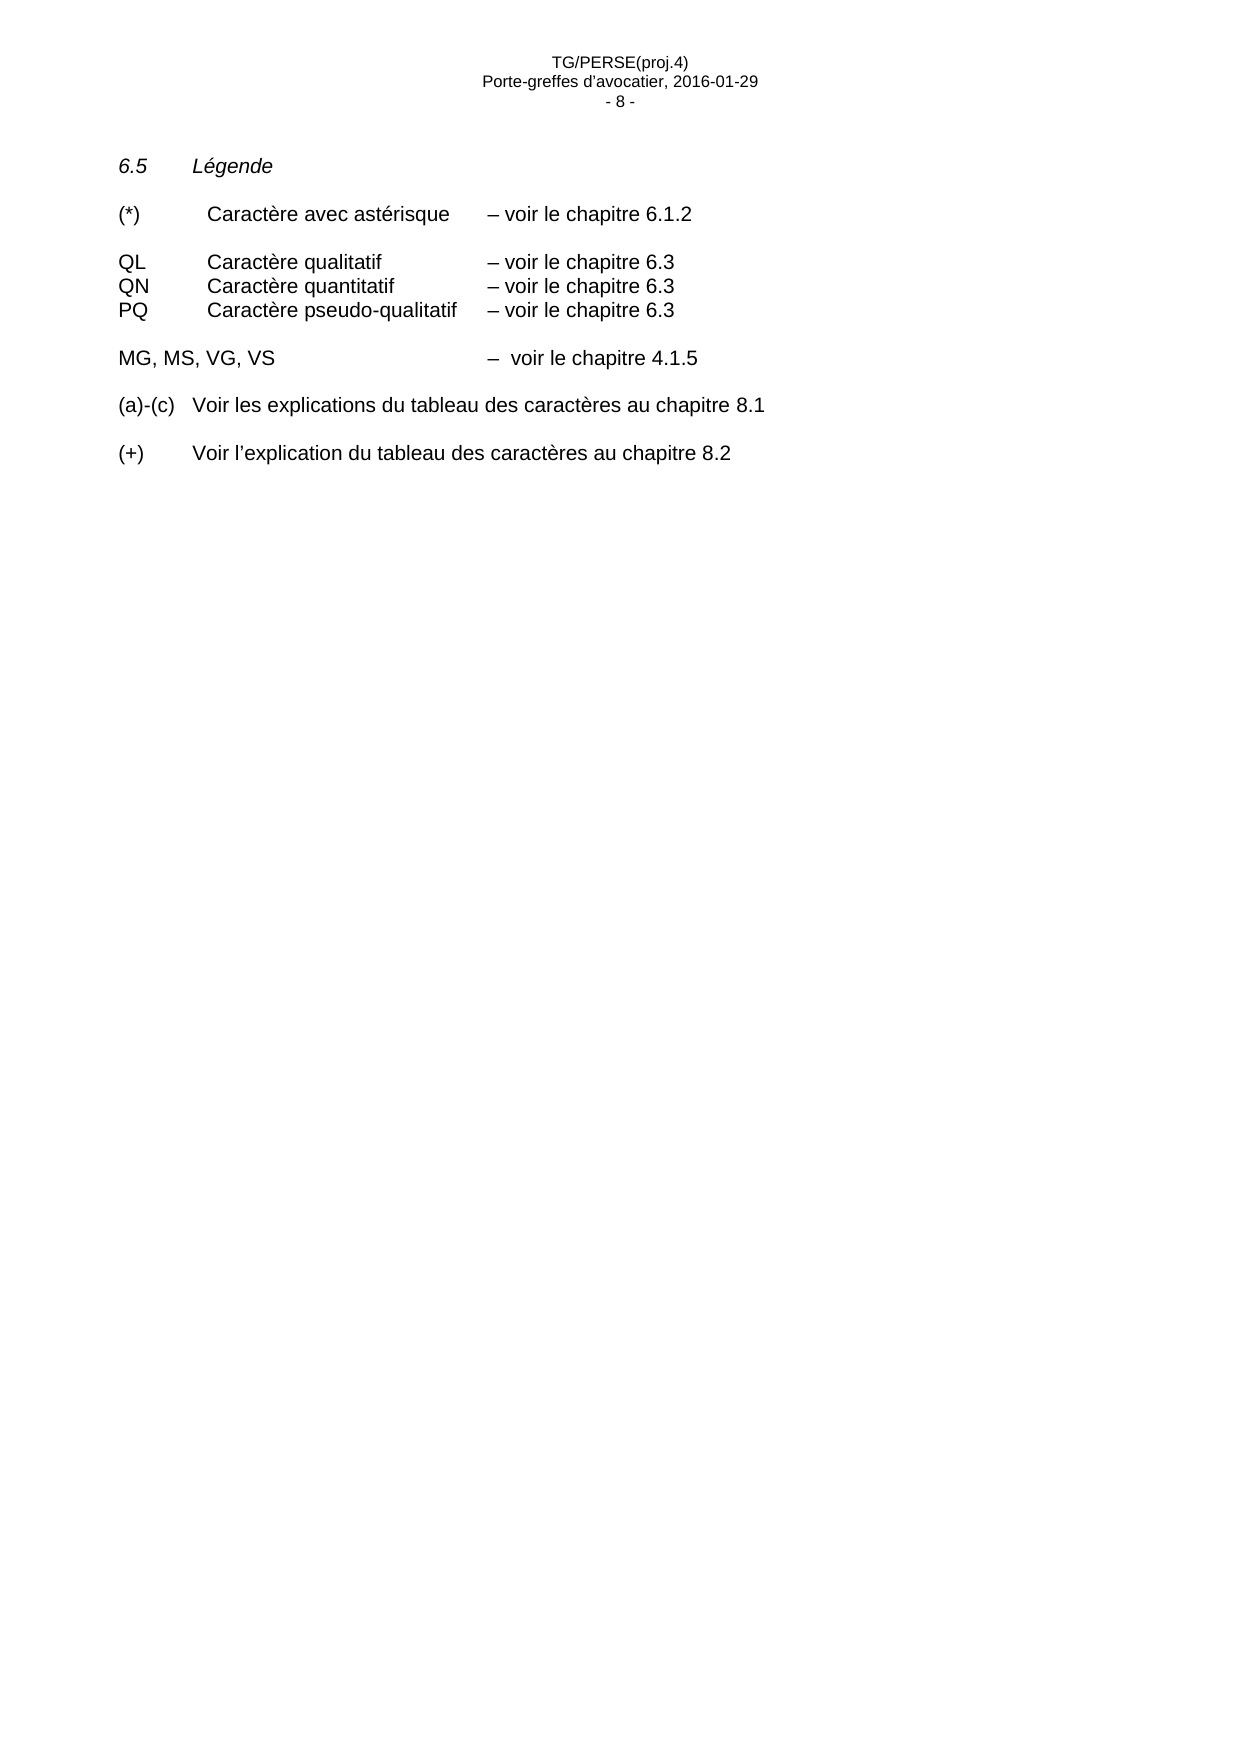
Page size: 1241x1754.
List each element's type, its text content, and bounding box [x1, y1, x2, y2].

subtitle 6.5 Légende [118, 154, 1122, 178]
text (*) Caractère avec astérisque – voir le chapitre 6.1.2 [118, 202, 1122, 226]
text MG, MS, VG, VS – voir le chapitre 4.1.5 [118, 345, 1122, 369]
text (a)-(c) Voir les explications du tableau des caractères au chapitre 8.1 [118, 393, 1122, 417]
text PQ Caractère pseudo-qualitatif – voir le chapitre 6.3 [118, 297, 1122, 321]
text QN Caractère quantitatif – voir le chapitre 6.3 [118, 273, 1122, 297]
text (+) Voir l’explication du tableau des caractères au chapitre 8.2 [118, 441, 1122, 465]
text QL Caractère qualitatif – voir le chapitre 6.3 [118, 249, 1122, 273]
